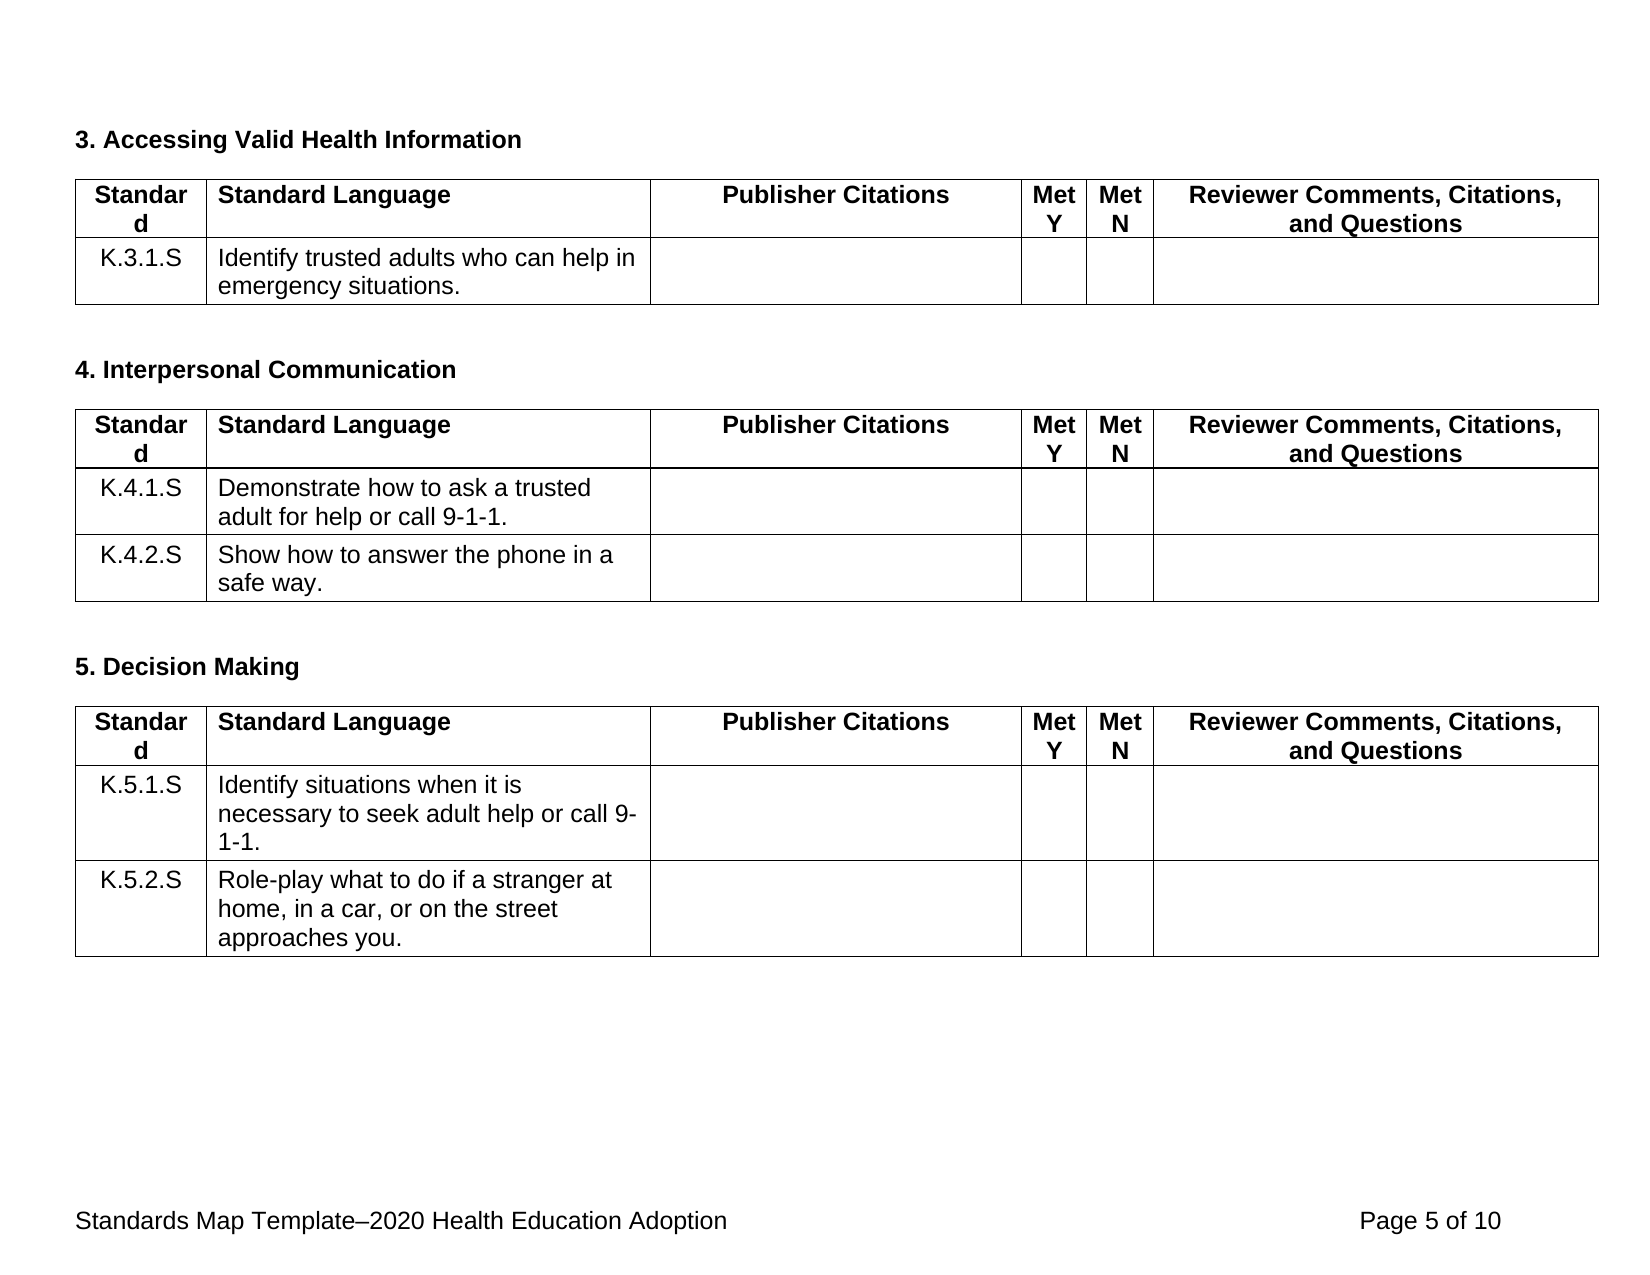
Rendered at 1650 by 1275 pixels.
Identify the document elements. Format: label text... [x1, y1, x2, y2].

table_cell K.5.2.S [76, 861, 206, 956]
table_cell [651, 766, 1021, 860]
table_cell [1087, 766, 1153, 860]
table_cell K.5.1.S [76, 766, 206, 860]
table_header Publisher Citations [651, 410, 1021, 467]
table_cell K.3.1.S [76, 238, 206, 304]
table_header Standard [76, 180, 206, 237]
subtitle 3. Accessing Valid Health Information [75, 125, 1575, 154]
table_cell [1087, 535, 1153, 601]
table_header Met Y [1022, 410, 1086, 467]
table_header Reviewer Comments, Citations, and Questions [1154, 180, 1598, 237]
table_cell Demonstrate how to ask a trusted adult for help or call 9-1-1. [207, 469, 650, 534]
table_header Met N [1087, 410, 1153, 467]
table_header Reviewer Comments, Citations, and Questions [1154, 707, 1598, 764]
table_header Met Y [1022, 707, 1086, 764]
table_header Standard [76, 707, 206, 764]
table_cell [1022, 861, 1086, 956]
table_cell [1087, 861, 1153, 956]
table_cell [651, 238, 1021, 304]
table_cell K.4.2.S [76, 535, 206, 601]
table_cell [1087, 469, 1153, 534]
table_cell [651, 469, 1021, 534]
table_cell Identify trusted adults who can help in emergency situations. [207, 238, 650, 304]
table_cell [1154, 766, 1598, 860]
table_header Publisher Citations [651, 180, 1021, 237]
table_header Reviewer Comments, Citations, and Questions [1154, 410, 1598, 467]
table_cell [1022, 469, 1086, 534]
table_header Standard Language [207, 180, 650, 237]
table_header Standard Language [207, 410, 650, 467]
table_header Met N [1087, 707, 1153, 764]
table_cell [1022, 238, 1086, 304]
table_header Met N [1087, 180, 1153, 237]
table_cell [1154, 861, 1598, 956]
table_cell [1154, 535, 1598, 601]
table_cell [1154, 469, 1598, 534]
table_cell [1087, 238, 1153, 304]
table_cell [651, 861, 1021, 956]
table_header Publisher Citations [651, 707, 1021, 764]
table_cell K.4.1.S [76, 469, 206, 534]
table_cell Show how to answer the phone in a safe way. [207, 535, 650, 601]
table_cell [1154, 238, 1598, 304]
subtitle 5. Decision Making [75, 652, 1575, 681]
table_cell Identify situations when it is necessary to seek adult help or call 9-1-1. [207, 766, 650, 860]
table_cell Role-play what to do if a stranger at home, in a car, or on the street approaches you. [207, 861, 650, 956]
subtitle 4. Interpersonal Communication [75, 355, 1575, 384]
table_cell [1022, 535, 1086, 601]
table_header Met Y [1022, 180, 1086, 237]
table_cell [1022, 766, 1086, 860]
table_header Standard Language [207, 707, 650, 764]
table_header Standard [76, 410, 206, 467]
table_cell [651, 535, 1021, 601]
